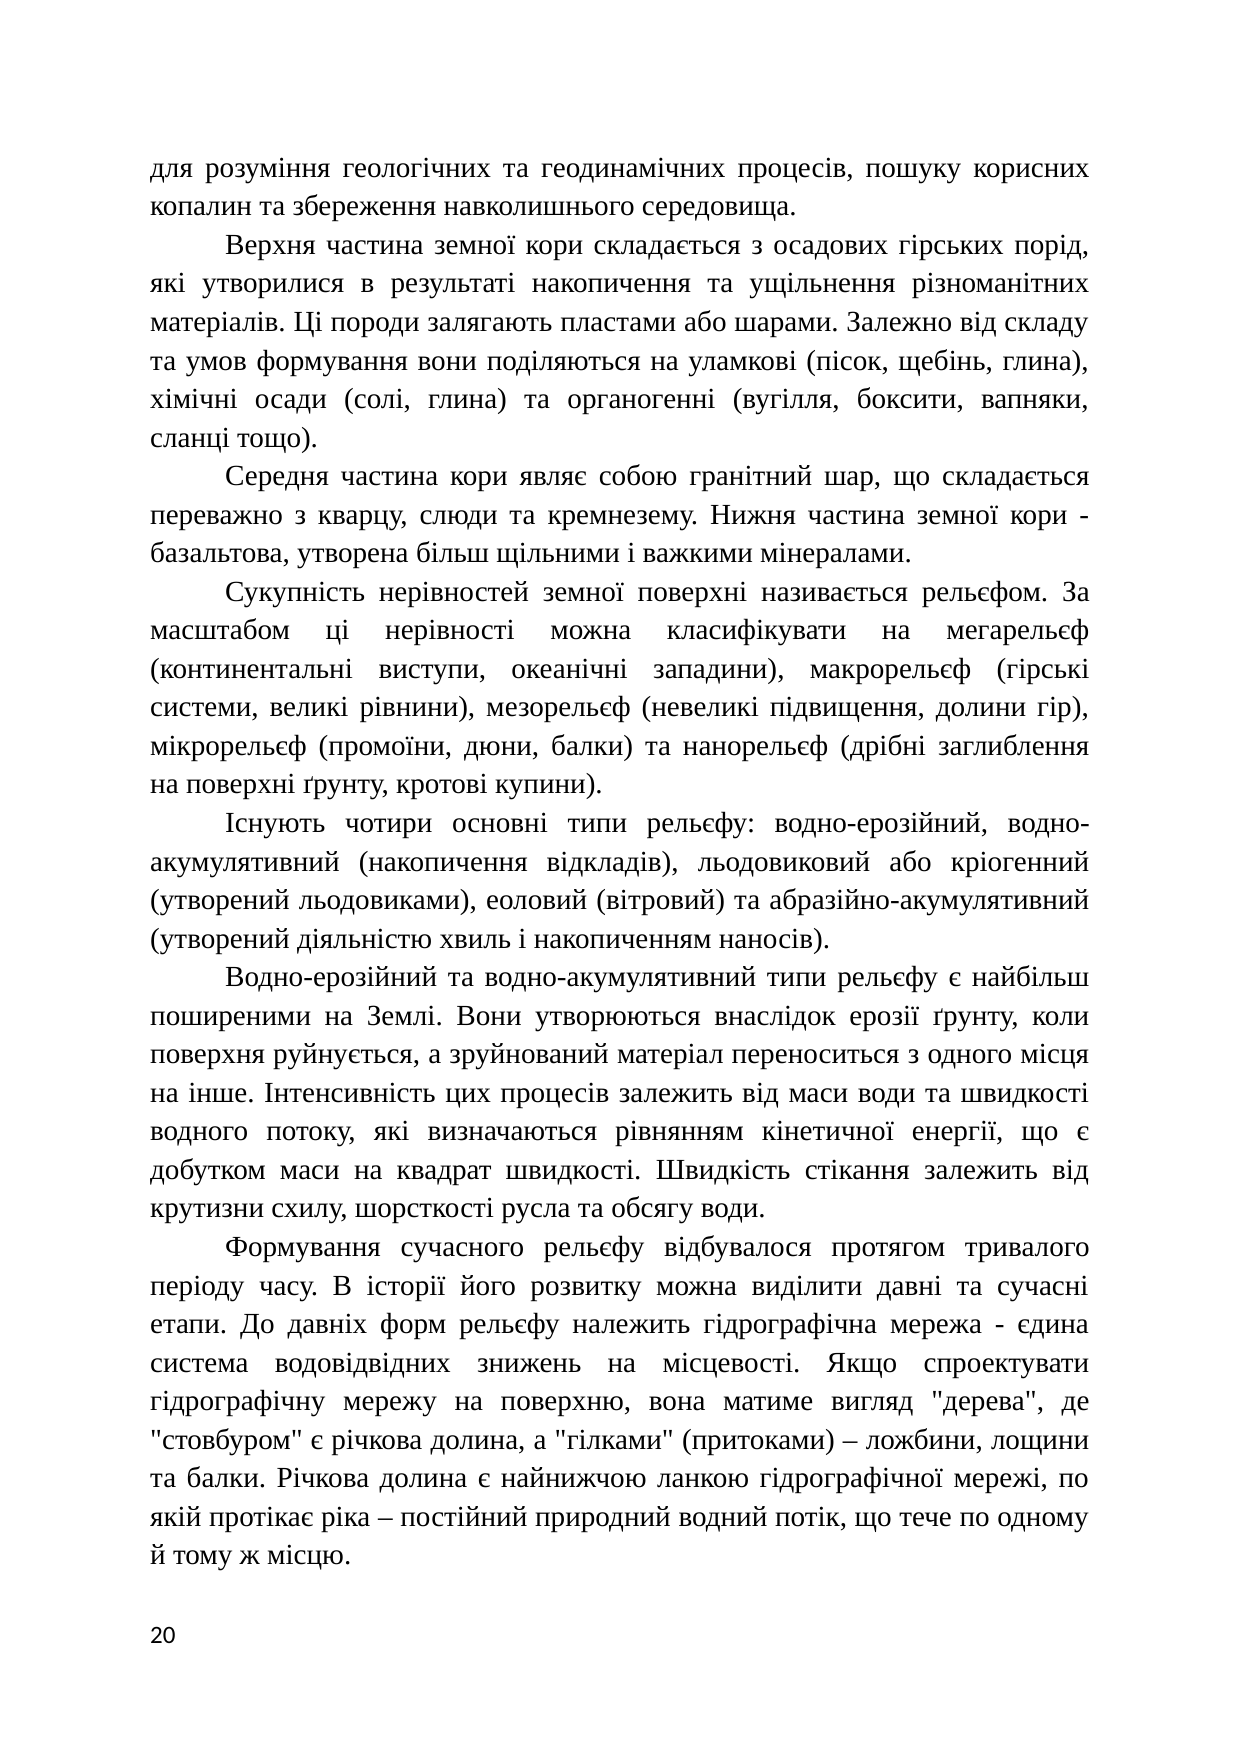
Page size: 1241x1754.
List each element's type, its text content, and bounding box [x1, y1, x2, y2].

text Існують чотири основні типи рельєфу: водно-ерозійний, водно-акумулятивний (накопичення відкладів), льодовиковий або кріогенний (утворений льодовиками), еоловий (вітровий) та абразійно-акумулятивний (утворений діяльністю хвиль і накопиченням наносів). [150, 805, 1090, 954]
text Середня частина кори являє собою гранітний шар, що складається переважно з кварцу, слюди та кремнезему. Нижня частина земної кори - базальтова, утворена більш щільними і важкими мінералами. [150, 458, 1090, 569]
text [150, 150, 1090, 222]
text Верхня частина земної кори складається з осадових гірських порід, які утворилися в результаті накопичення та ущільнення різноманітних матеріалів. Ці породи залягають пластами або шарами. Залежно від складу та умов формування вони поділяються на уламкові (пісок, щебінь, глина), хімічні осади (солі, глина) та органогенні (вугілля, боксити, вапняки, сланці тощо). [150, 227, 1090, 453]
text Сукупність нерівностей земної поверхні називається рельєфом. За масштабом ці нерівності можна класифікувати на мегарельєф (континентальні виступи, океанічні западини), макрорельєф (гірські системи, великі рівнини), мезорельєф (невеликі підвищення, долини гір), мікрорельєф (промоїни, дюни, балки) та нанорельєф (дрібні заглиблення на поверхні ґрунту, кротові купини). [150, 574, 1090, 800]
text Водно-ерозійний та водно-акумулятивний типи рельєфу є найбільш поширеними на Землі. Вони утворюються внаслідок ерозії ґрунту, коли поверхня руйнується, а зруйнований матеріал переноситься з одного місця на інше. Інтенсивність цих процесів залежить від маси води та швидкості водного потоку, які визначаються рівнянням кінетичної енергії, що є добутком маси на квадрат швидкості. Швидкість стікання залежить від крутизни схилу, шорсткості русла та обсягу води. [150, 959, 1090, 1224]
text Формування сучасного рельєфу відбувалося протягом тривалого періоду часу. В історії його розвитку можна виділити давні та сучасні етапи. До давніх форм рельєфу належить гідрографічна мережа - єдина система водовідвідних знижень на місцевості. Якщо спроектувати гідрографічну мережу на поверхню, вона матиме вигляд "дерева", де "стовбуром" є річкова долина, а "гілками" (притоками) – ложбини, лощини та балки. Річкова долина є найнижчою ланкою гідрографічної мережі, по якій протікає ріка – постійний природний водний потік, що тече по одному й тому ж місцю. [150, 1229, 1090, 1571]
